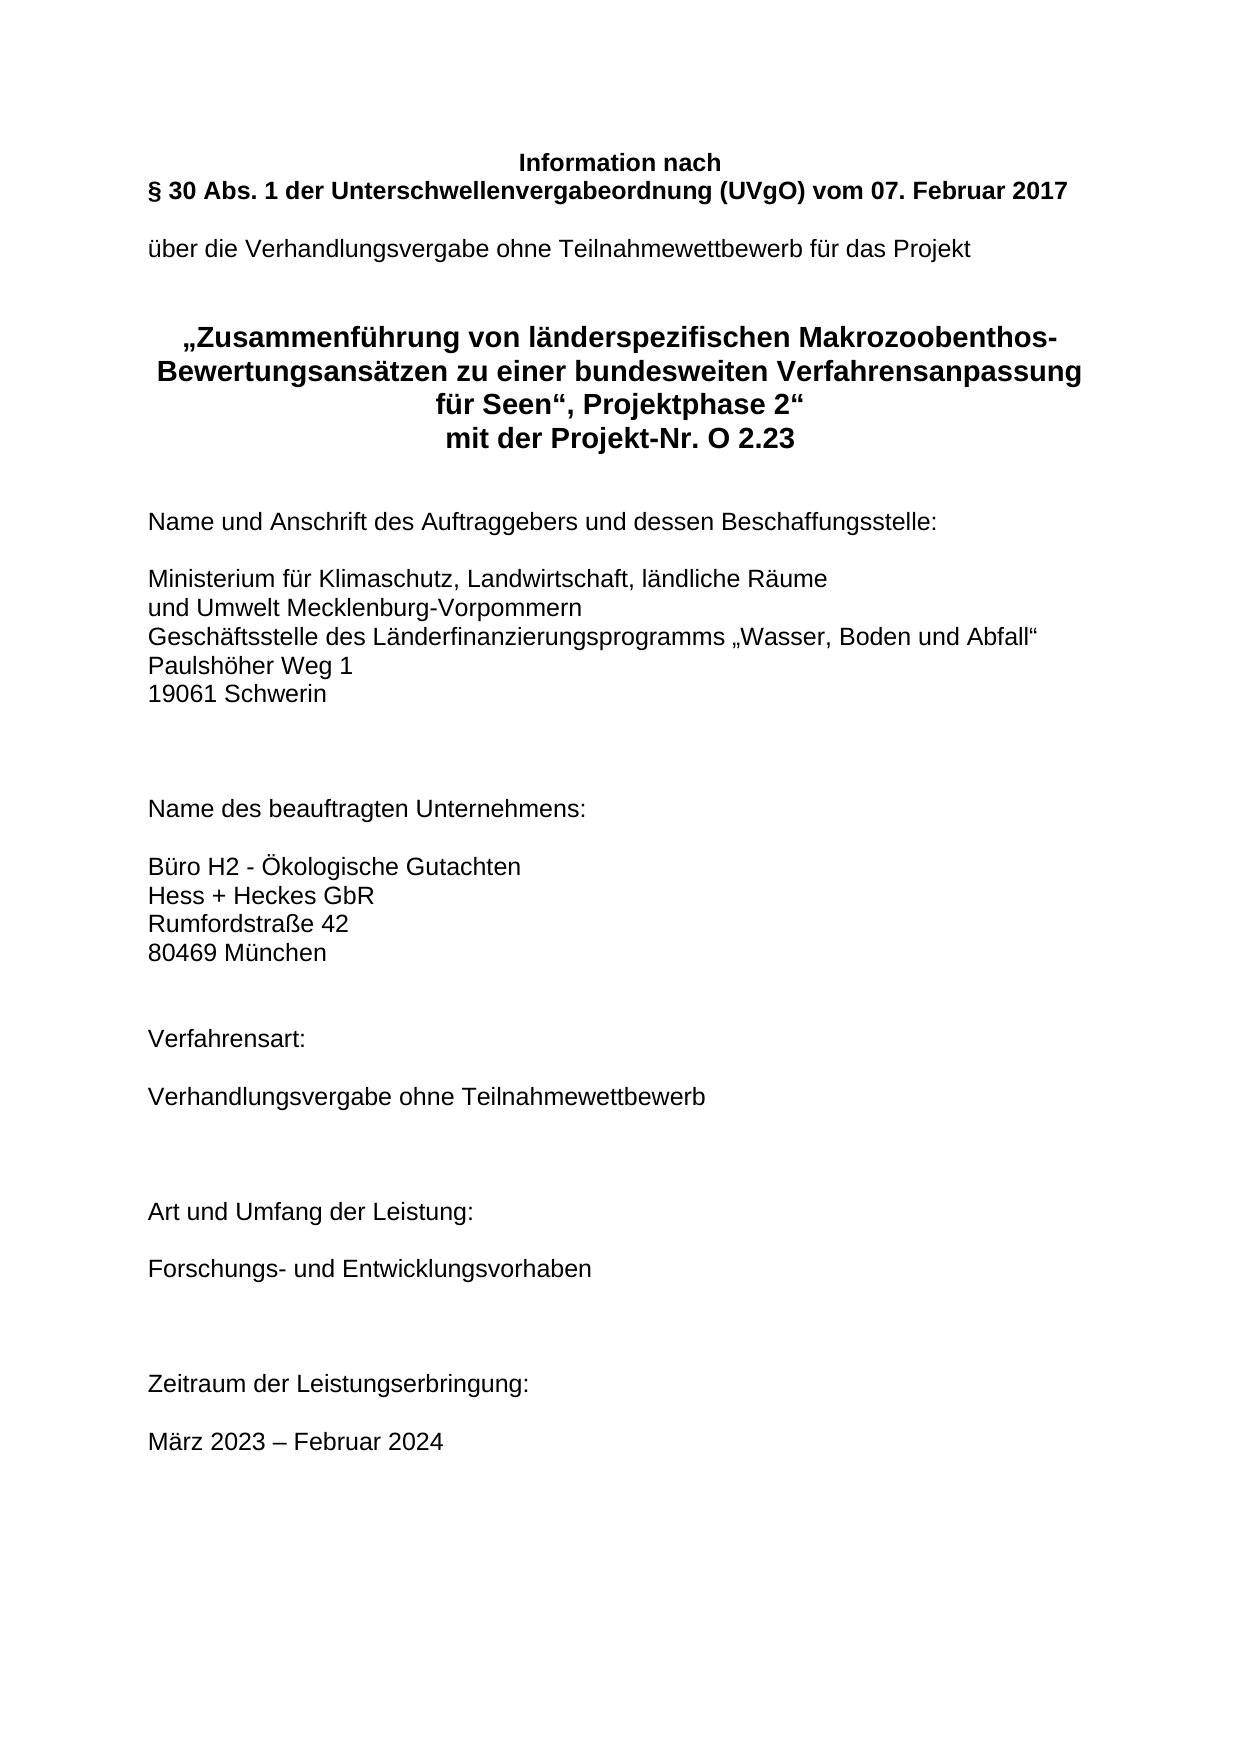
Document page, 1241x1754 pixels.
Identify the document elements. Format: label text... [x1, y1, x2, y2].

text Name des beauftragten Unternehmens: [148, 794, 1093, 823]
text und Umwelt Mecklenburg-Vorpommern [148, 593, 1093, 622]
text Büro H2 - Ökologische Gutachten [148, 852, 1093, 881]
text Verhandlungsvergabe ohne Teilnahmewettbewerb [148, 1082, 1093, 1111]
text mit der Projekt-Nr. O 2.23 [148, 421, 1093, 454]
text Verfahrensart: [148, 1024, 1093, 1053]
text Zeitraum der Leistungserbringung: [148, 1369, 1093, 1398]
text § 30 Abs. 1 der Unterschwellenvergabeordnung (UVgO) vom 07. Februar 2017 [148, 176, 1093, 205]
text 80469 München [148, 938, 1093, 967]
text Hess + Heckes GbR [148, 881, 1093, 909]
text über die Verhandlungsvergabe ohne Teilnahmewettbewerb für das Projekt [148, 234, 1093, 263]
text Information nach [148, 148, 1093, 176]
text Paulshöher Weg 1 [148, 651, 1093, 679]
text März 2023 – Februar 2024 [148, 1427, 1093, 1456]
text „Zusammenführung von länderspezifischen Makrozoobenthos-Bewertungsansätzen zu einer bundesweiten Verfahrensanpassung für Seen“, Projektphase 2“ [148, 320, 1093, 421]
text Geschäftsstelle des Länderfinanzierungsprogramms „Wasser, Boden und Abfall“ [148, 622, 1093, 651]
text Ministerium für Klimaschutz, Landwirtschaft, ländliche Räume [148, 564, 1093, 593]
text 19061 Schwerin [148, 679, 1093, 708]
text Name und Anschrift des Auftraggebers und dessen Beschaffungsstelle: [148, 507, 1093, 536]
text Art und Umfang der Leistung: [148, 1197, 1093, 1226]
text Rumfordstraße 42 [148, 909, 1093, 938]
text Forschungs- und Entwicklungsvorhaben [148, 1254, 1093, 1283]
